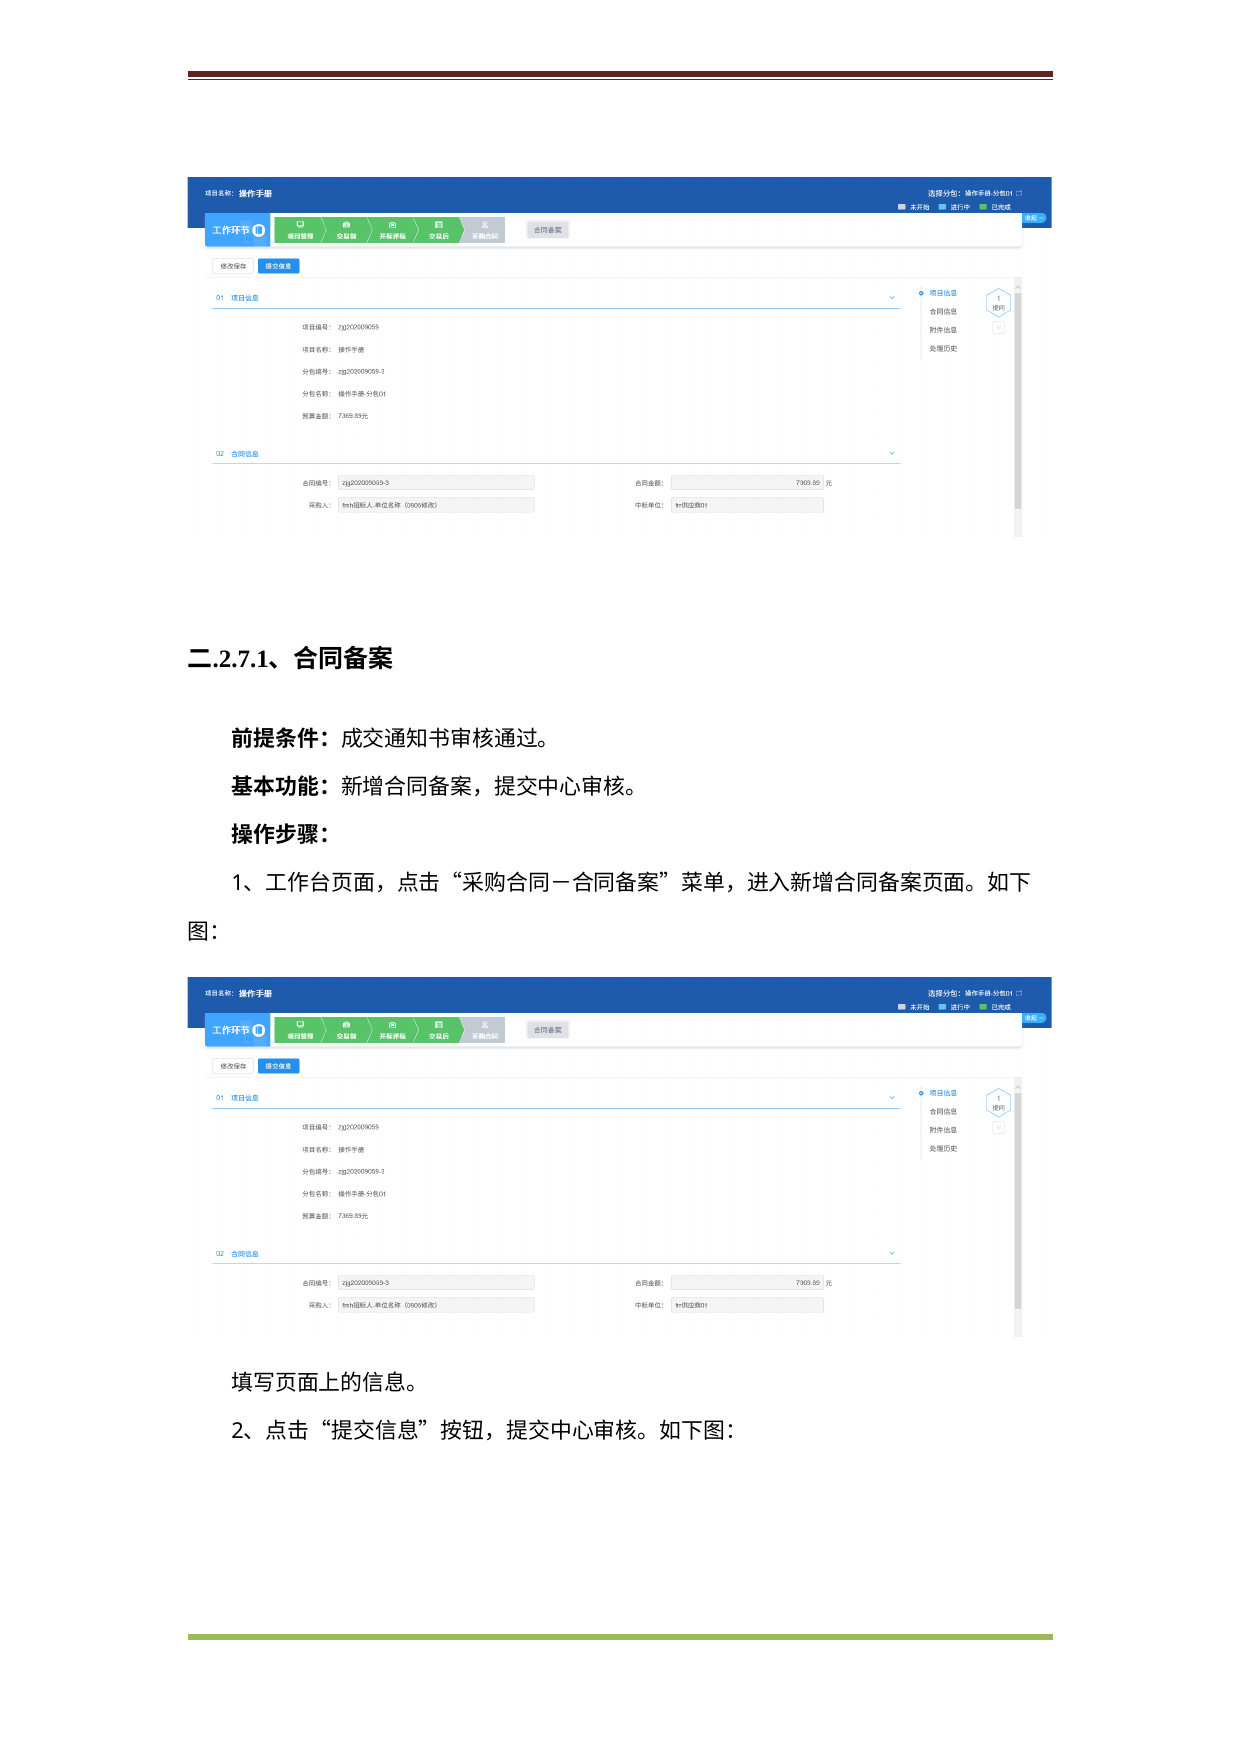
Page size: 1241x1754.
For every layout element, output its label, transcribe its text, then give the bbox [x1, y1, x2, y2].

picture [187, 977, 1052, 1337]
text 前提条件：成交通知书审核通过。 [187, 720, 1053, 753]
text 1、工作台页面，点击“采购合同－合同备案”菜单，进入新增合同备案页面。如下图： [187, 865, 1053, 946]
text 填写页面上的信息。 [187, 1365, 1053, 1397]
picture [187, 177, 1052, 537]
text 操作步骤： [187, 817, 1053, 849]
text 2、点击“提交信息”按钮，提交中心审核。如下图： [187, 1413, 1053, 1446]
text 基本功能：新增合同备案，提交中心审核。 [187, 768, 1053, 801]
subtitle 合同备案 [187, 624, 1053, 689]
